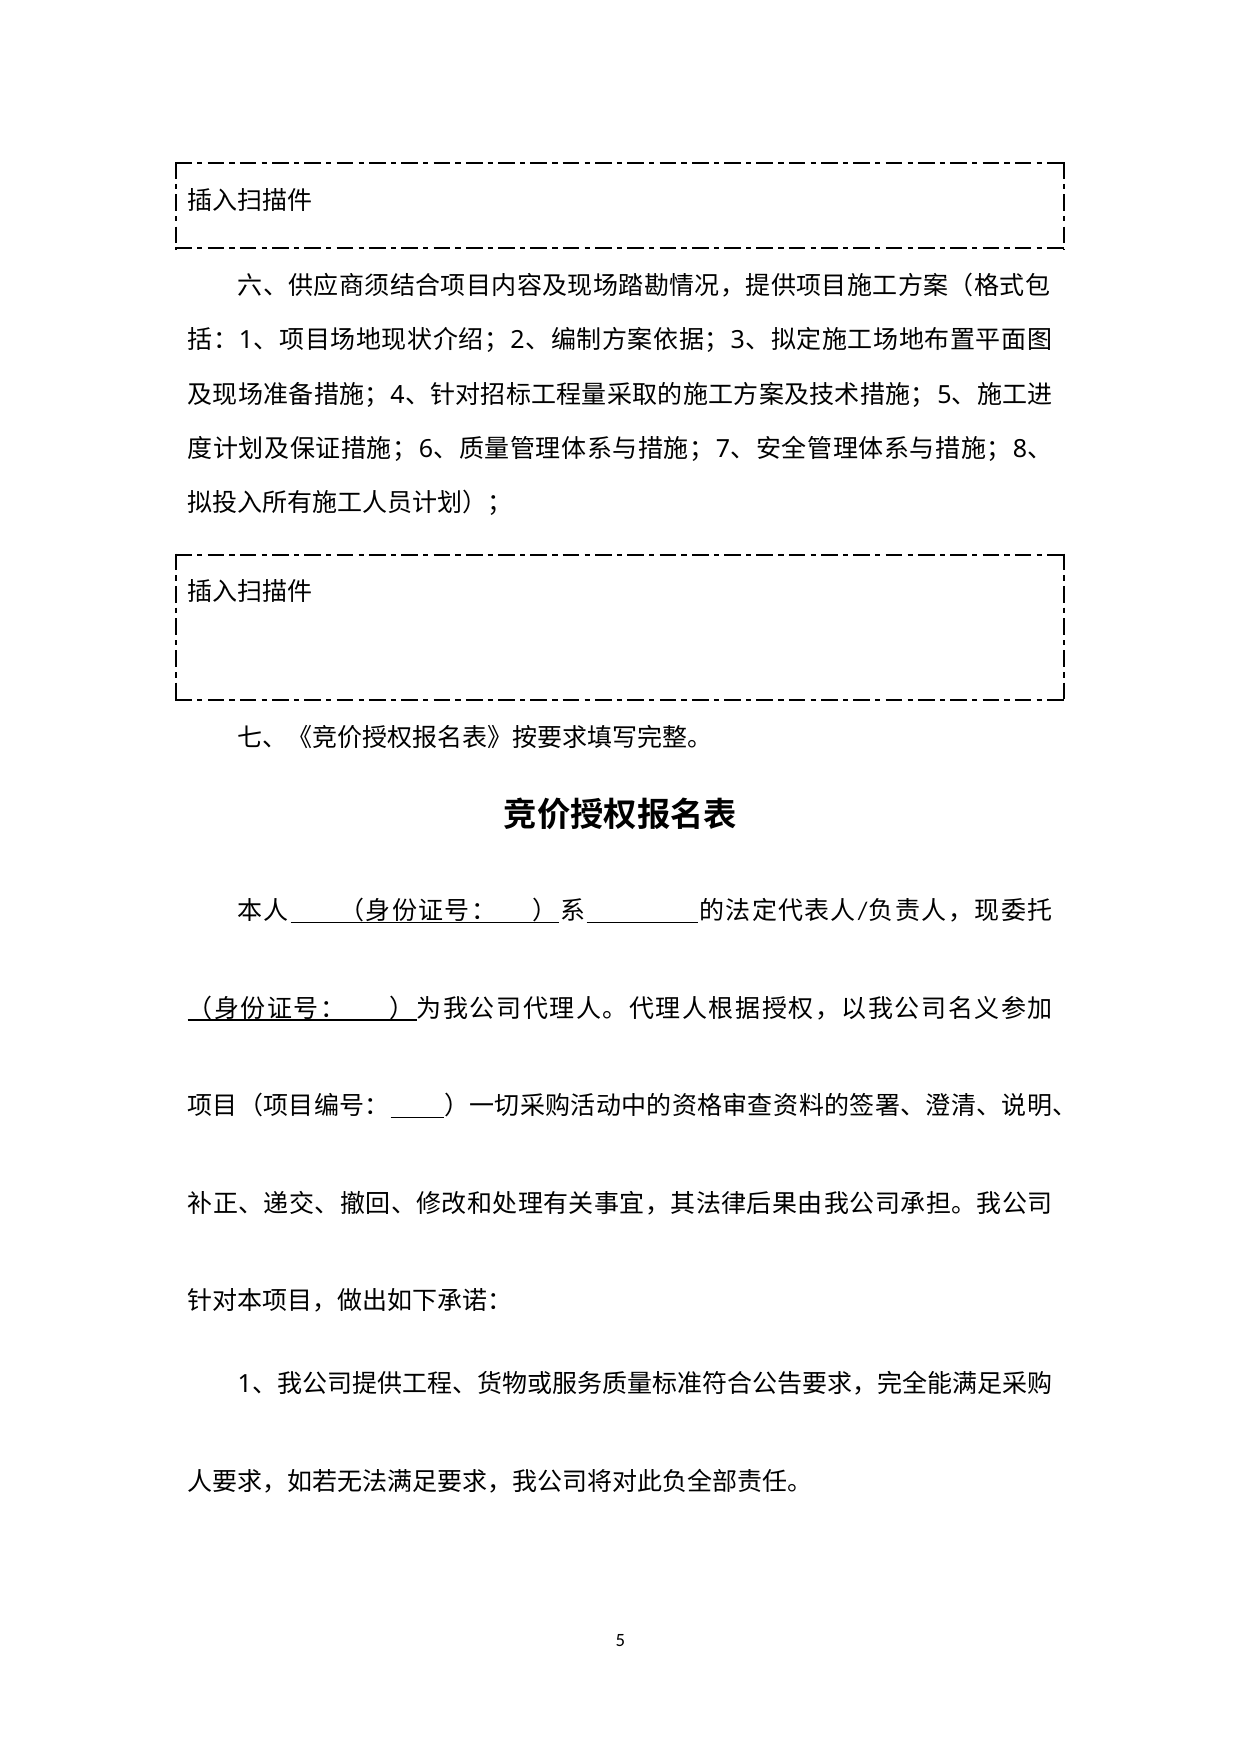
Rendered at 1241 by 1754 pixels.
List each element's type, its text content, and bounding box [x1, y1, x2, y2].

list 我公司提供工程、货物或服务质量标准符合公告要求，完全能满足采购人要求，如若无法满足要求，我公司将对此负全部责任。 [187, 1349, 1053, 1512]
text 六、供应商须结合项目内容及现场踏勘情况，提供项目施工方案（格式包括：1、项目场地现状介绍；2、编制方案依据；3、拟定施工场地布置平面图及现场准备措施；4、针对招标工程量采取的施工方案及技术措施；5、施工进度计划及保证措施；6、质量管理体系与措施；7、安全管理体系与措施；8、拟投入所有施工人员计划）； [187, 265, 1053, 519]
list 七、《竞价授权报名表》按要求填写完整。 [187, 717, 1053, 753]
table_header 插入扫描件 [176, 162, 1064, 247]
text 竞价授权报名表 [187, 788, 1053, 836]
text 本人 （身份证号： ）系 的法定代表人/负责人，现委托 （身份证号： ）为我公司代理人。代理人根据授权，以我公司名义参加 项目（项目编号： ）一切采购活动中的资格审查资料的签署、澄清、说明、补正、递交、撤回、修改和处理有关事宜，其法律后果由我公司承担。我公司针对本项目，做出如下承诺： [187, 876, 1053, 1331]
table_header 插入扫描件 [176, 554, 1064, 699]
